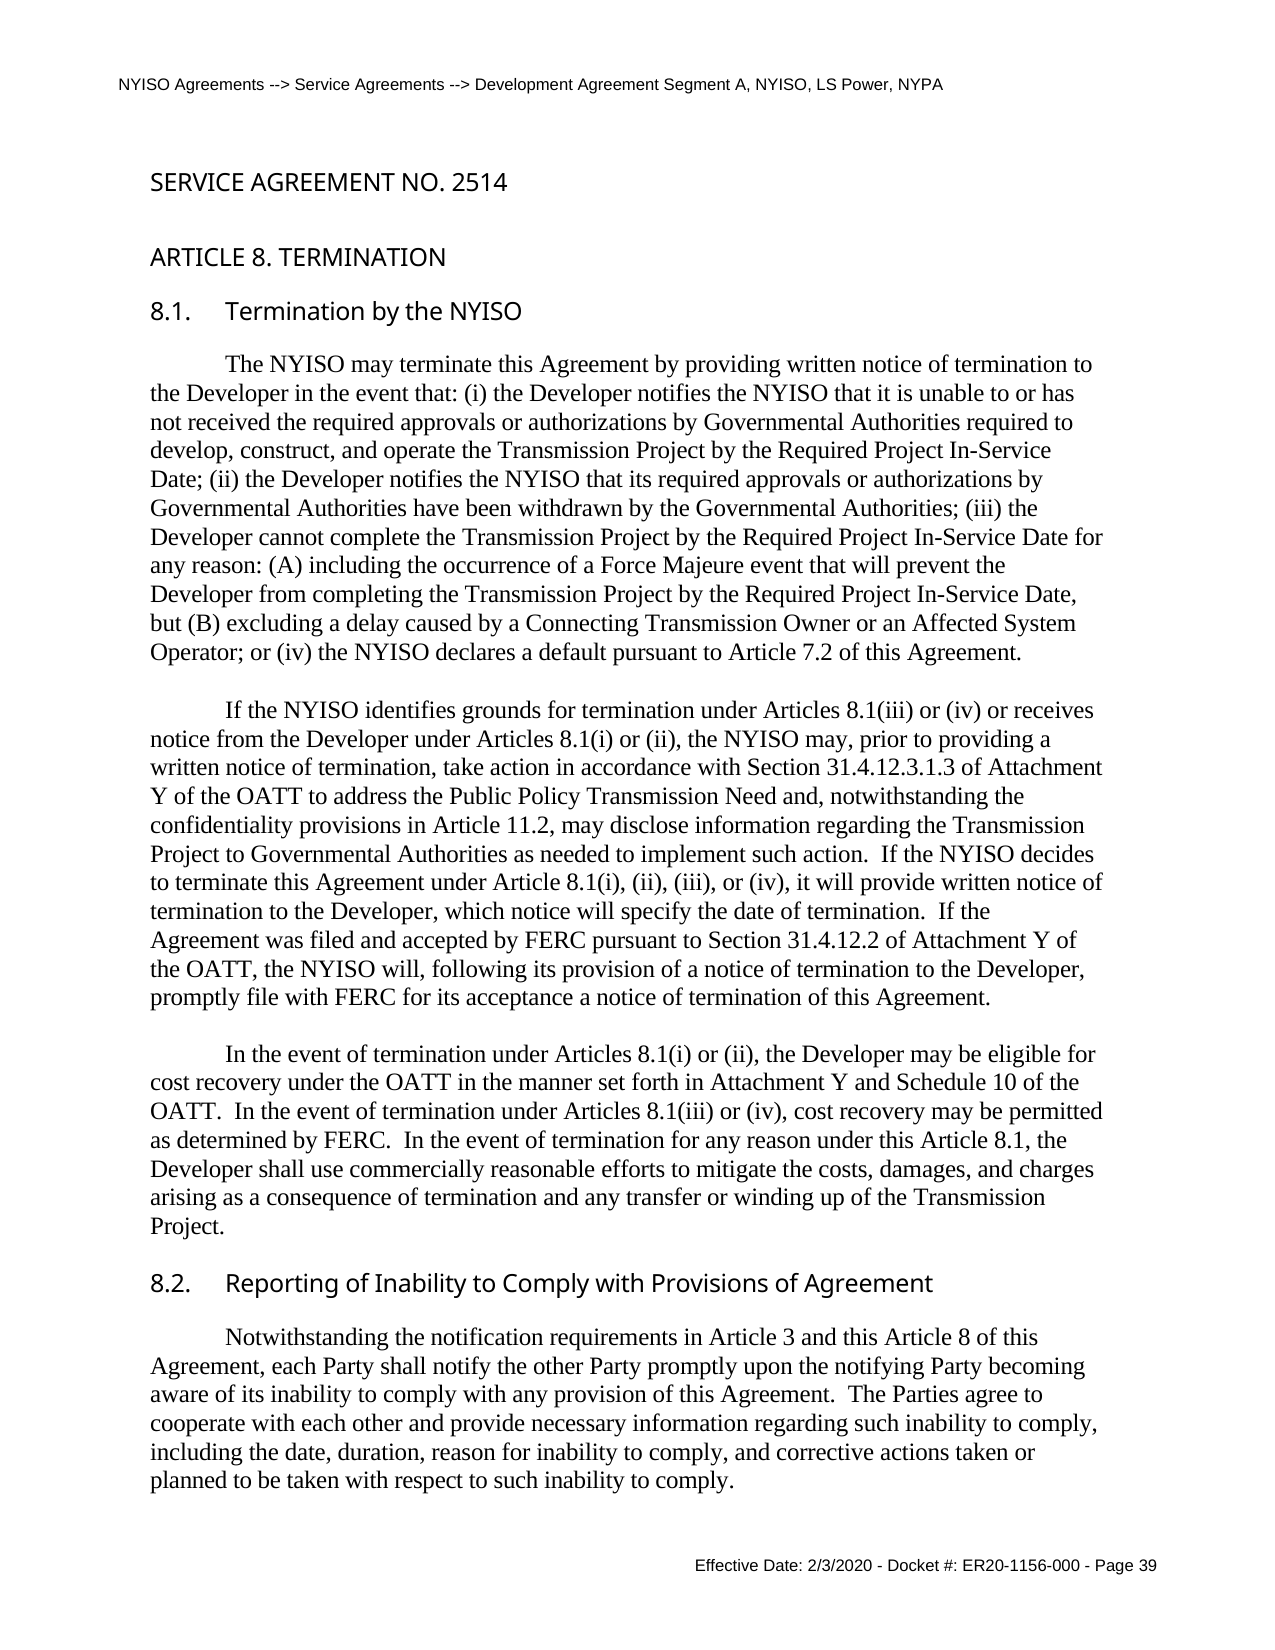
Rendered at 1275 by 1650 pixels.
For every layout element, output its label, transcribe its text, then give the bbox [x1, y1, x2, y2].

text SERVICE AGREEMENT NO. 2514 [150, 168, 1275, 197]
text In the event of termination under Articles 8.1(i) or (ii), the Developer may be eligible for cost recovery under the OATT in the manner set forth in Attachment Y and Schedule 10 of the OATT. In the event of termination under Articles 8.1(iii) or (iv), cost recovery may be permitted as determined by FERC. In the event of termination for any reason under this Article 8.1, the Developer shall use commercially reasonable efforts to mitigate the costs, damages, and charges arising as a consequence of termination and any transfer or winding up of the Transmission Project. [150, 1039, 1143, 1240]
text 8.1. Termination by the NYISO [150, 297, 1275, 326]
text The NYISO may terminate this Agreement by providing written notice of termination to the Developer in the event that: (i) the Developer notifies the NYISO that it is unable to or has not received the required approvals or authorizations by Governmental Authorities required to develop, construct, and operate the Transmission Project by the Required Project In-Service Date; (ii) the Developer notifies the NYISO that its required approvals or authorizations by Governmental Authorities have been withdrawn by the Governmental Authorities; (iii) the Developer cannot complete the Transmission Project by the Required Project In-Service Date for any reason: (A) including the occurrence of a Force Majeure event that will prevent the Developer from completing the Transmission Project by the Required Project In-Service Date, but (B) excluding a delay caused by a Connecting Transmission Owner or an Affected System Operator; or (iv) the NYISO declares a default pursuant to Article 7.2 of this Agreement. [150, 349, 1142, 666]
text ARTICLE 8. TERMINATION [150, 243, 1275, 272]
text If the NYISO identifies grounds for termination under Articles 8.1(iii) or (iv) or receives notice from the Developer under Articles 8.1(i) or (ii), the NYISO may, prior to providing a written notice of termination, take action in accordance with Section 31.4.12.3.1.3 of Attachment Y of the OATT to address the Public Policy Transmission Need and, notwithstanding the confidentiality provisions in Article 11.2, may disclose information regarding the Transmission Project to Governmental Authorities as needed to implement such action. If the NYISO decides to terminate this Agreement under Article 8.1(i), (ii), (iii), or (iv), it will provide written notice of termination to the Developer, which notice will specify the date of termination. If the Agreement was filed and accepted by FERC pursuant to Section 31.4.12.2 of Attachment Y of the OATT, the NYISO will, following its provision of a notice of termination to the Developer, promptly file with FERC for its acceptance a notice of termination of this Agreement. [150, 695, 1144, 1012]
text Agreement, each Party shall notify the other Party promptly upon the notifying Party becoming aware of its inability to comply with any provision of this Agreement. The Parties agree to cooperate with each other and provide necessary information regarding such inability to comply, including the date, duration, reason for inability to comply, and corrective actions taken or planned to be taken with respect to such inability to comply. [150, 1351, 1137, 1494]
text 8.2. Reporting of Inability to Comply with Provisions of Agreement [150, 1270, 1275, 1299]
text Notwithstanding the notification requirements in Article 3 and this Article 8 of this [225, 1322, 1275, 1351]
